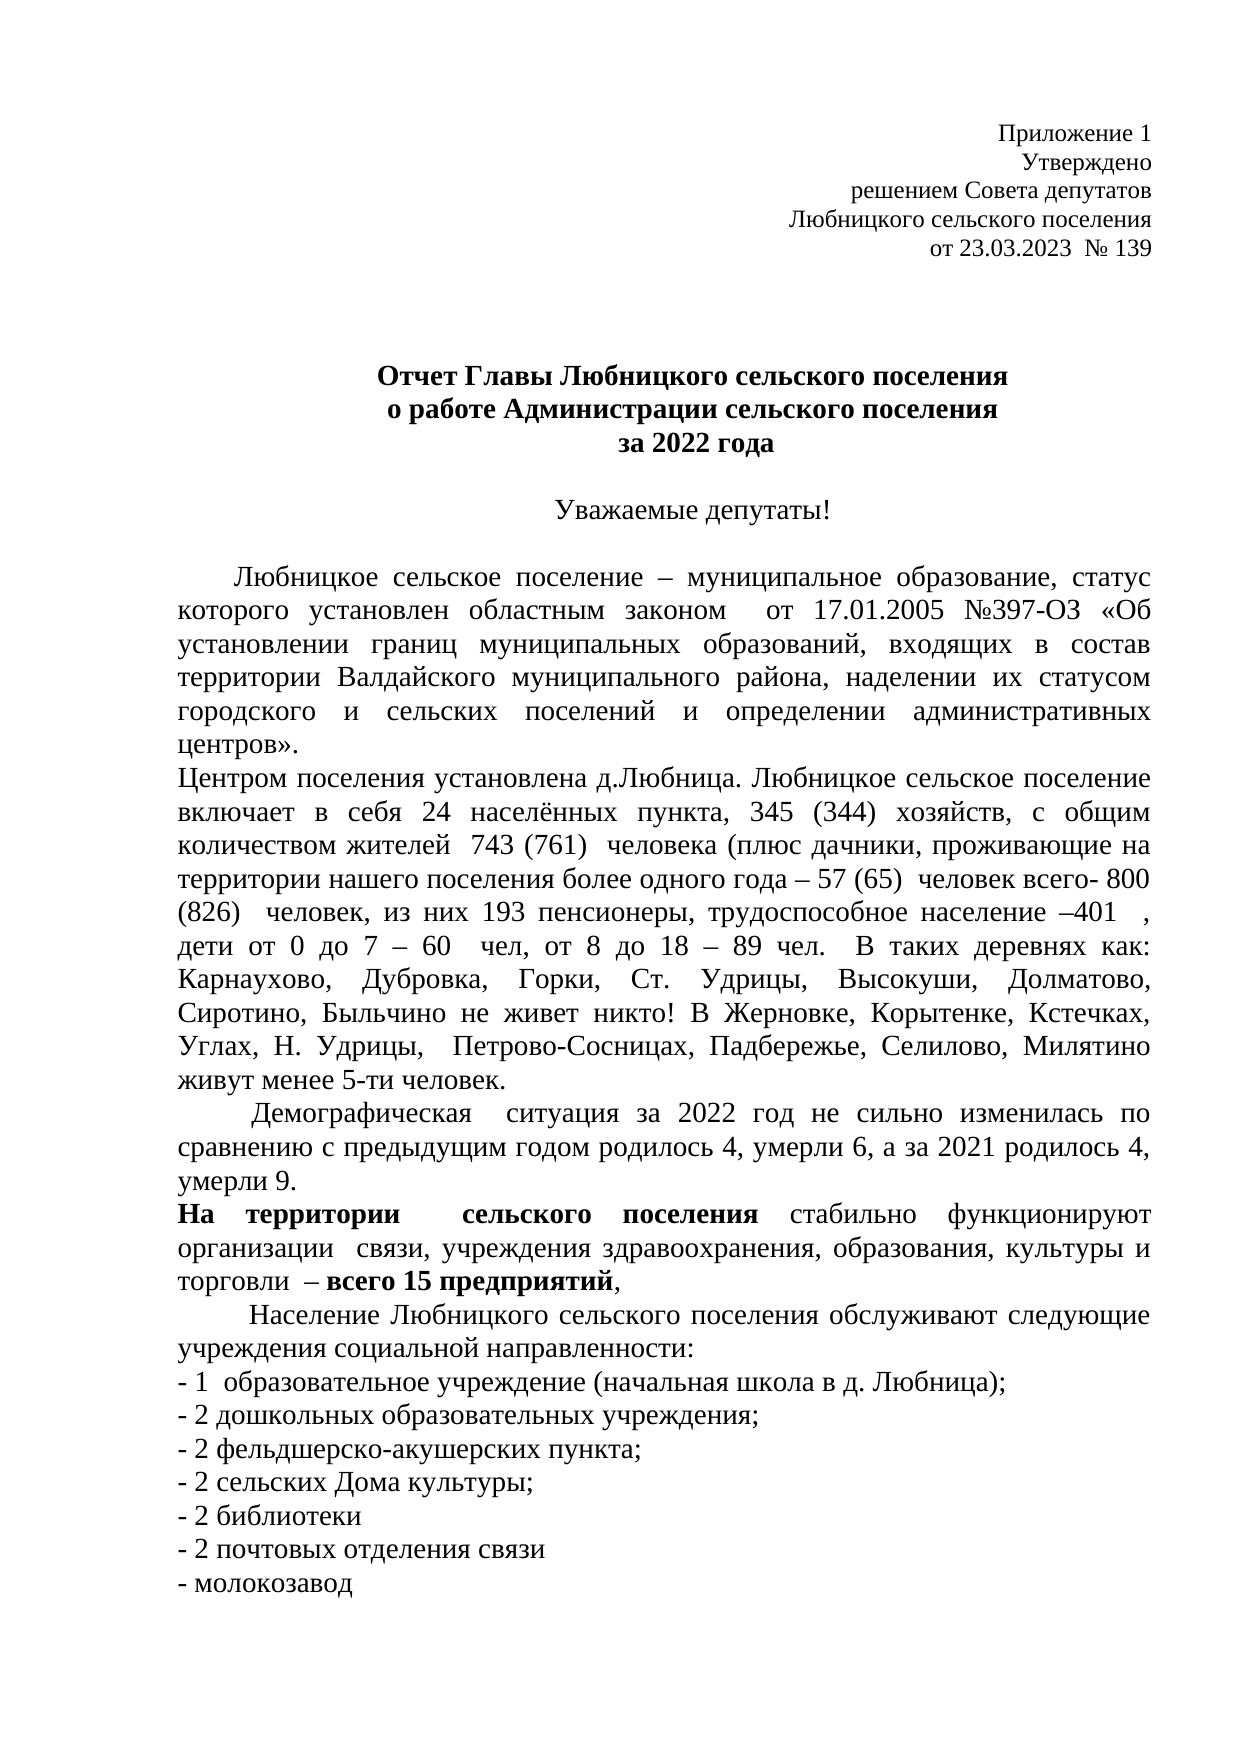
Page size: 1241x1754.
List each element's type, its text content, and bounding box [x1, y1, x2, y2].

text - 2 сельских Дома культуры; [177, 1464, 1152, 1498]
text - 2 почтовых отделения связи [177, 1532, 1152, 1565]
text о работе Администрации сельского поселения [177, 391, 1152, 425]
text - молокозавод [177, 1565, 1152, 1599]
text - 2 фельдшерско-акушерских пункта; [177, 1431, 1152, 1464]
text На территории сельского поселения стабильно функционируют организации связи, учреждения здравоохранения, образования, культуры и торговли – всего 15 предприятий, [177, 1196, 1152, 1297]
text - 2 библиотеки [177, 1498, 1152, 1532]
text Демографическая ситуация за 2022 год не сильно изменилась по сравнению с предыдущим годом родилось 4, умерли 6, а за 2021 родилось 4, умерли 9. [177, 1096, 1152, 1196]
text - 2 дошкольных образовательных учреждения; [177, 1397, 1152, 1431]
text Отчет Главы Любницкого сельского поселения [177, 358, 1152, 391]
text Уважаемые депутаты! [177, 492, 1152, 525]
text Любницкое сельское поселение – муниципальное образование, статус которого установлен областным законом от 17.01.2005 №397-ОЗ «Об установлении границ муниципальных образований, входящих в состав территории Валдайского муниципального района, наделении их статусом городского и сельских поселений и определении административных центров». Центром поселения установлена д.Любница. Любницкое сельское поселение включает в себя 24 населённых пункта, 345 (344) хозяйств, с общим количеством жителей 743 (761) человека (плюс дачники, проживающие на территории нашего поселения более одного года – 57 (65) человек всего- 800 (826) человек, из них 193 пенсионеры, трудоспособное население –401 , дети от 0 до 7 – 60 чел, от 8 до 18 – 89 чел. В таких деревнях как: Карнаухово, Дубровка, Горки, Ст. Удрицы, Высокуши, Долматово, Сиротино, Быльчино не живет никто! В Жерновке, Корытенке, Кстечках, Углах, Н. Удрицы, Петрово-Сосницах, Падбережье, Селилово, Милятино живут менее 5-ти человек. [177, 559, 1152, 1096]
text Утверждено [177, 147, 1152, 176]
text от 23.03.2023 № 139 [177, 233, 1152, 262]
text Любницкого сельского поселения [177, 204, 1152, 233]
text за 2022 года [177, 425, 1152, 458]
text - 1 образовательное учреждение (начальная школа в д. Любница); [177, 1364, 1152, 1397]
text Приложение 1 [177, 118, 1152, 147]
text Население Любницкого сельского поселения обслуживают следующие учреждения социальной направленности: [177, 1297, 1152, 1364]
text решением Совета депутатов [177, 176, 1152, 204]
